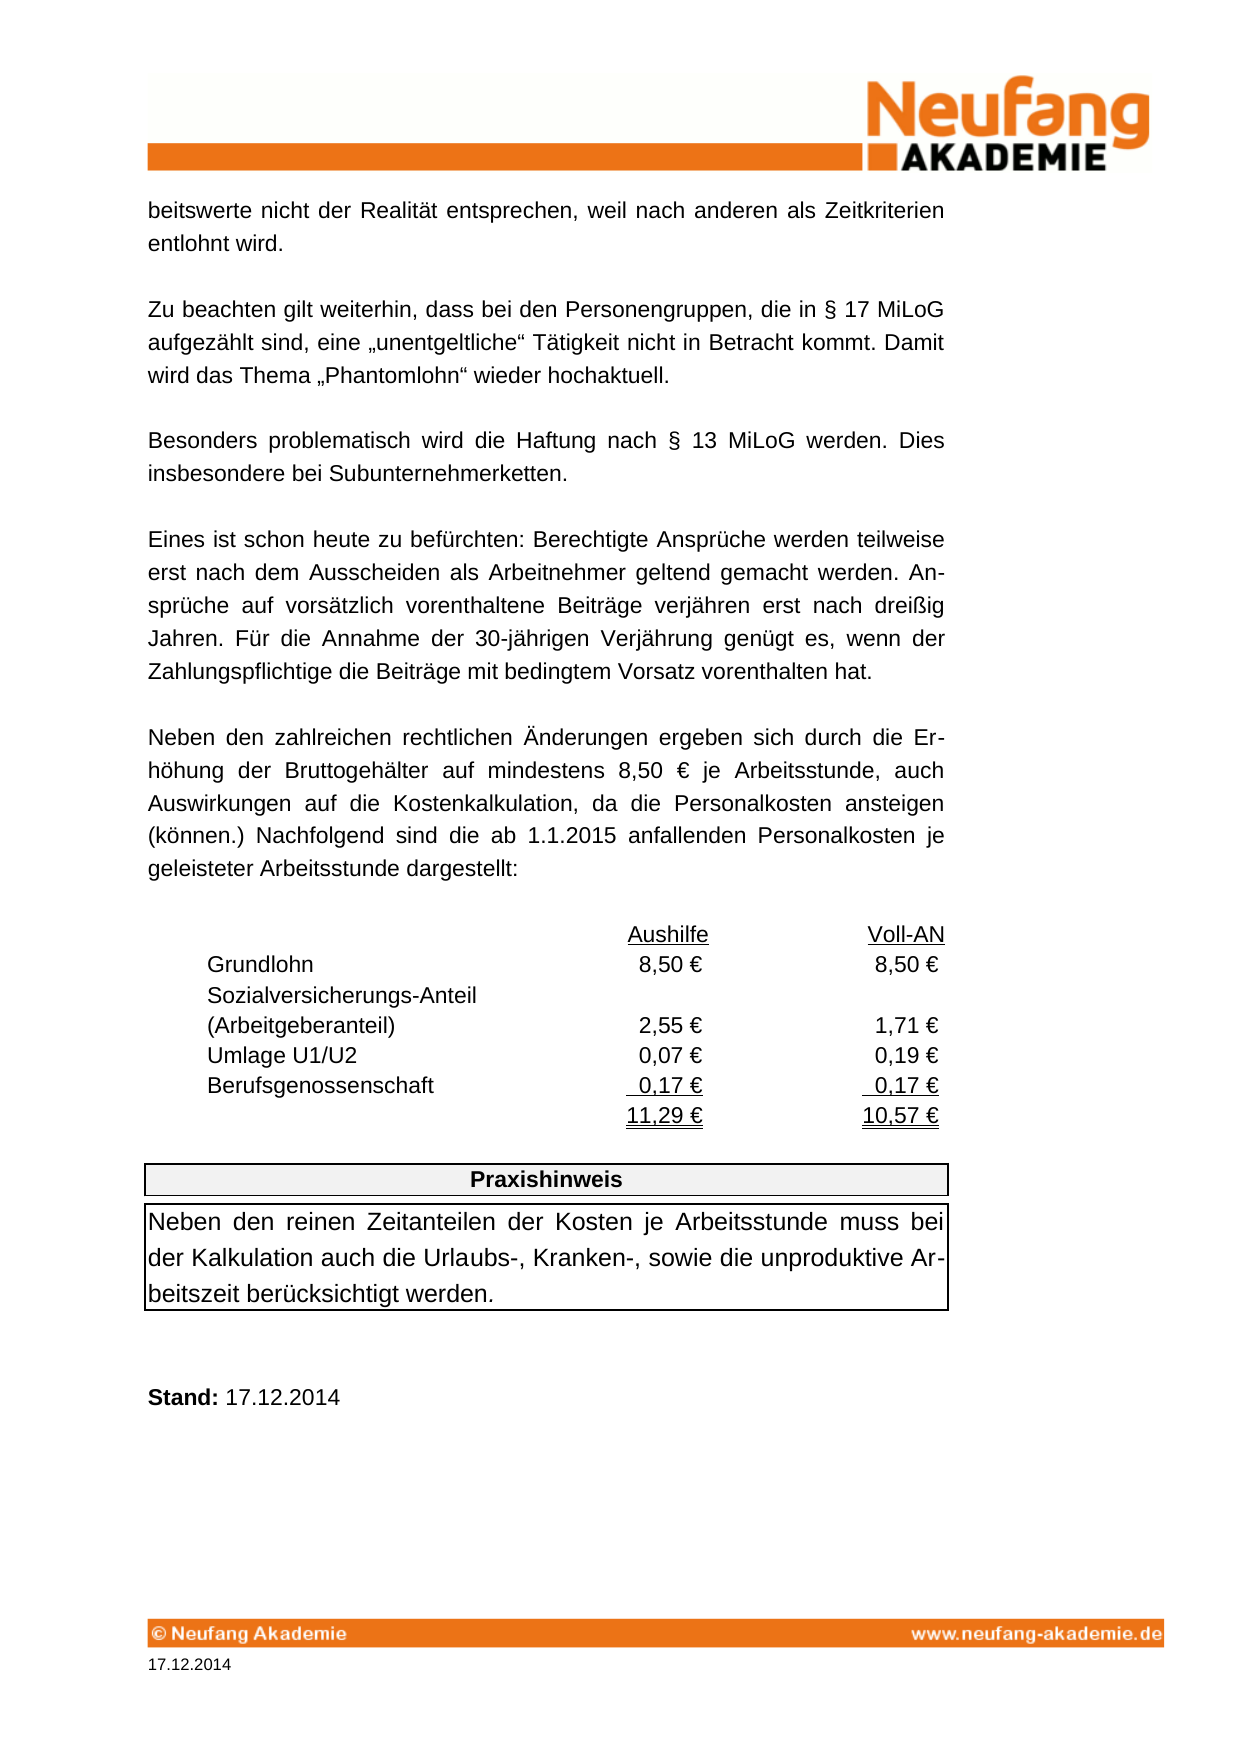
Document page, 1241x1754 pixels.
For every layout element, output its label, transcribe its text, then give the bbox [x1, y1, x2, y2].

text Praxishinweis [146, 1165, 947, 1195]
picture [147, 73, 1153, 173]
text Stand: 17.12.2014 [148, 1384, 945, 1410]
text Umlage U1/U2 0,07 € 0,19 € [207, 1042, 945, 1068]
text Neben den zahlreichen rechtlichen Änderungen ergeben sich durch die Erhöhung der Bruttogehälter auf mindestens 8,50 € je Arbeitsstunde, auch Auswirkungen auf die Kostenkalkulation, da die Personalkosten ansteigen (können.) Nachfolgend sind die ab 1.1.2015 anfallenden Personalkosten je geleisteter Arbeitsstunde dargestellt: [148, 724, 945, 882]
text Neben den reinen Zeitanteilen der Kosten je Arbeitsstunde muss bei der Kalkulation auch die Urlaubs-, Kranken-, sowie die unproduktive Arbeitszeit berücksichtigt werden. [146, 1205, 947, 1309]
text Grundlohn 8,50 € 8,50 € [207, 951, 945, 978]
text Sozialversicherungs-Anteil [207, 982, 945, 1008]
picture [147, 1615, 1165, 1650]
text Zu beachten gilt weiterhin, dass bei den Personengruppen, die in § 17 MiLoG aufgezählt sind, eine „unentgeltliche“ Tätigkeit nicht in Betracht kommt. Damit wird das Thema „Phantomlohn“ wieder hochaktuell. [148, 296, 945, 388]
text (Arbeitgeberanteil) 2,55 € 1,71 € [207, 1012, 945, 1038]
text Besonders problematisch wird die Haftung nach § 13 MiLoG werden. Dies insbesondere bei Subunternehmerketten. [148, 427, 945, 487]
text Berufsgenossenschaft 0,17 € 0,17 € [207, 1072, 945, 1098]
text 11,29 € 10,57 € [207, 1102, 945, 1129]
text Eines ist schon heute zu befürchten: Berechtigte Ansprüche werden teilweise erst nach dem Ausscheiden als Arbeitnehmer geltend gemacht werden. Ansprüche auf vorsätzlich vorenthaltene Beiträge verjähren erst nach dreißig Jahren. Für die Annahme der 30-jährigen Verjährung genügt es, wenn der Zahlungspflichtige die Beiträge mit bedingtem Vorsatz vorenthalten hat. [148, 526, 945, 684]
text Aushilfe Voll-AN [207, 921, 945, 947]
